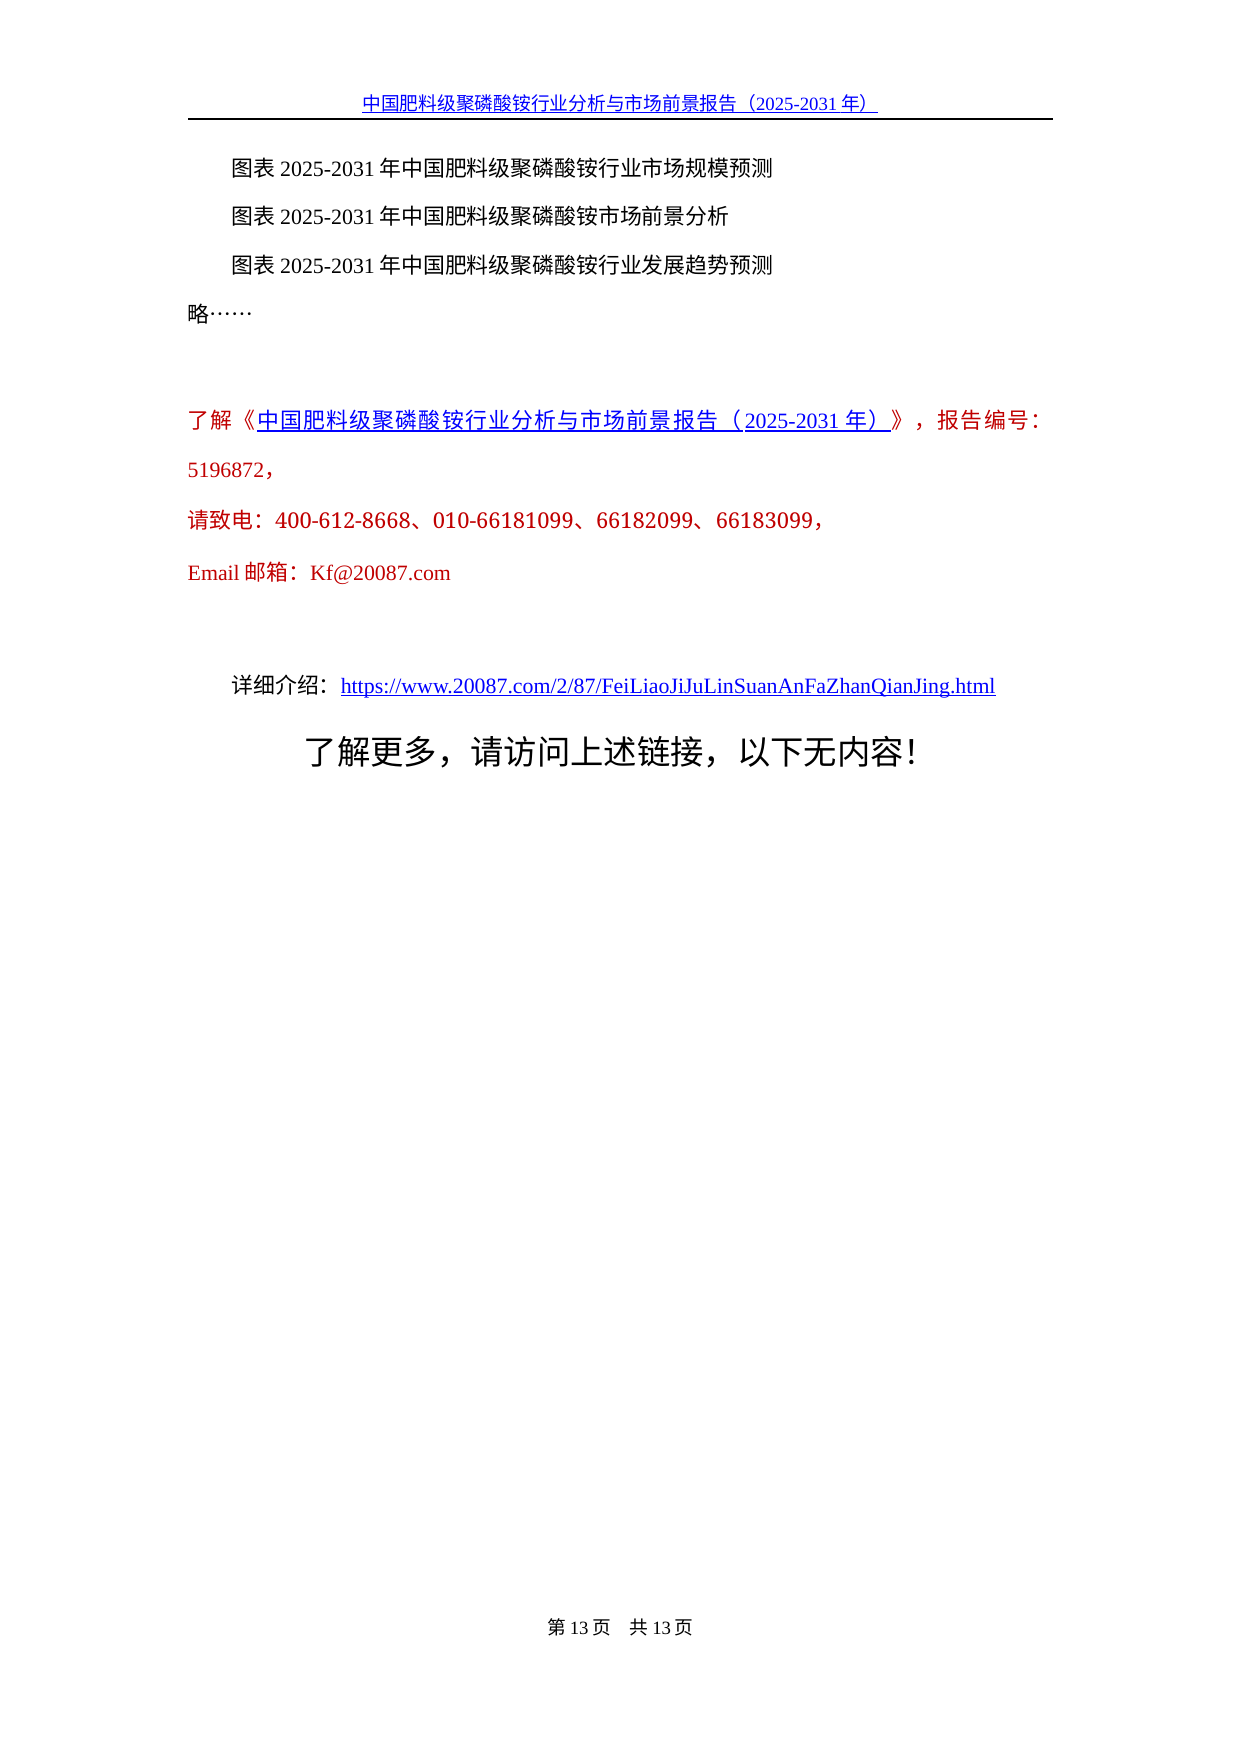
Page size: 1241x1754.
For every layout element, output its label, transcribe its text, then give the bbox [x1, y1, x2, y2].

text 了解《中国肥料级聚磷酸铵行业分析与市场前景报告（2025-2031年）》，报告编号：5196872， [187, 403, 1053, 484]
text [187, 150, 1053, 329]
text Email邮箱：Kf@20087.com [187, 555, 1053, 587]
text 请致电：400-612-8668、010-66181099、66182099、66183099， [187, 503, 1053, 536]
title 了解更多，请访问上述链接，以下无内容！ [187, 718, 1053, 783]
text 详细介绍：https://www.20087.com/2/87/FeiLiaoJiJuLinSuanAnFaZhanQianJing.html [187, 668, 1053, 700]
